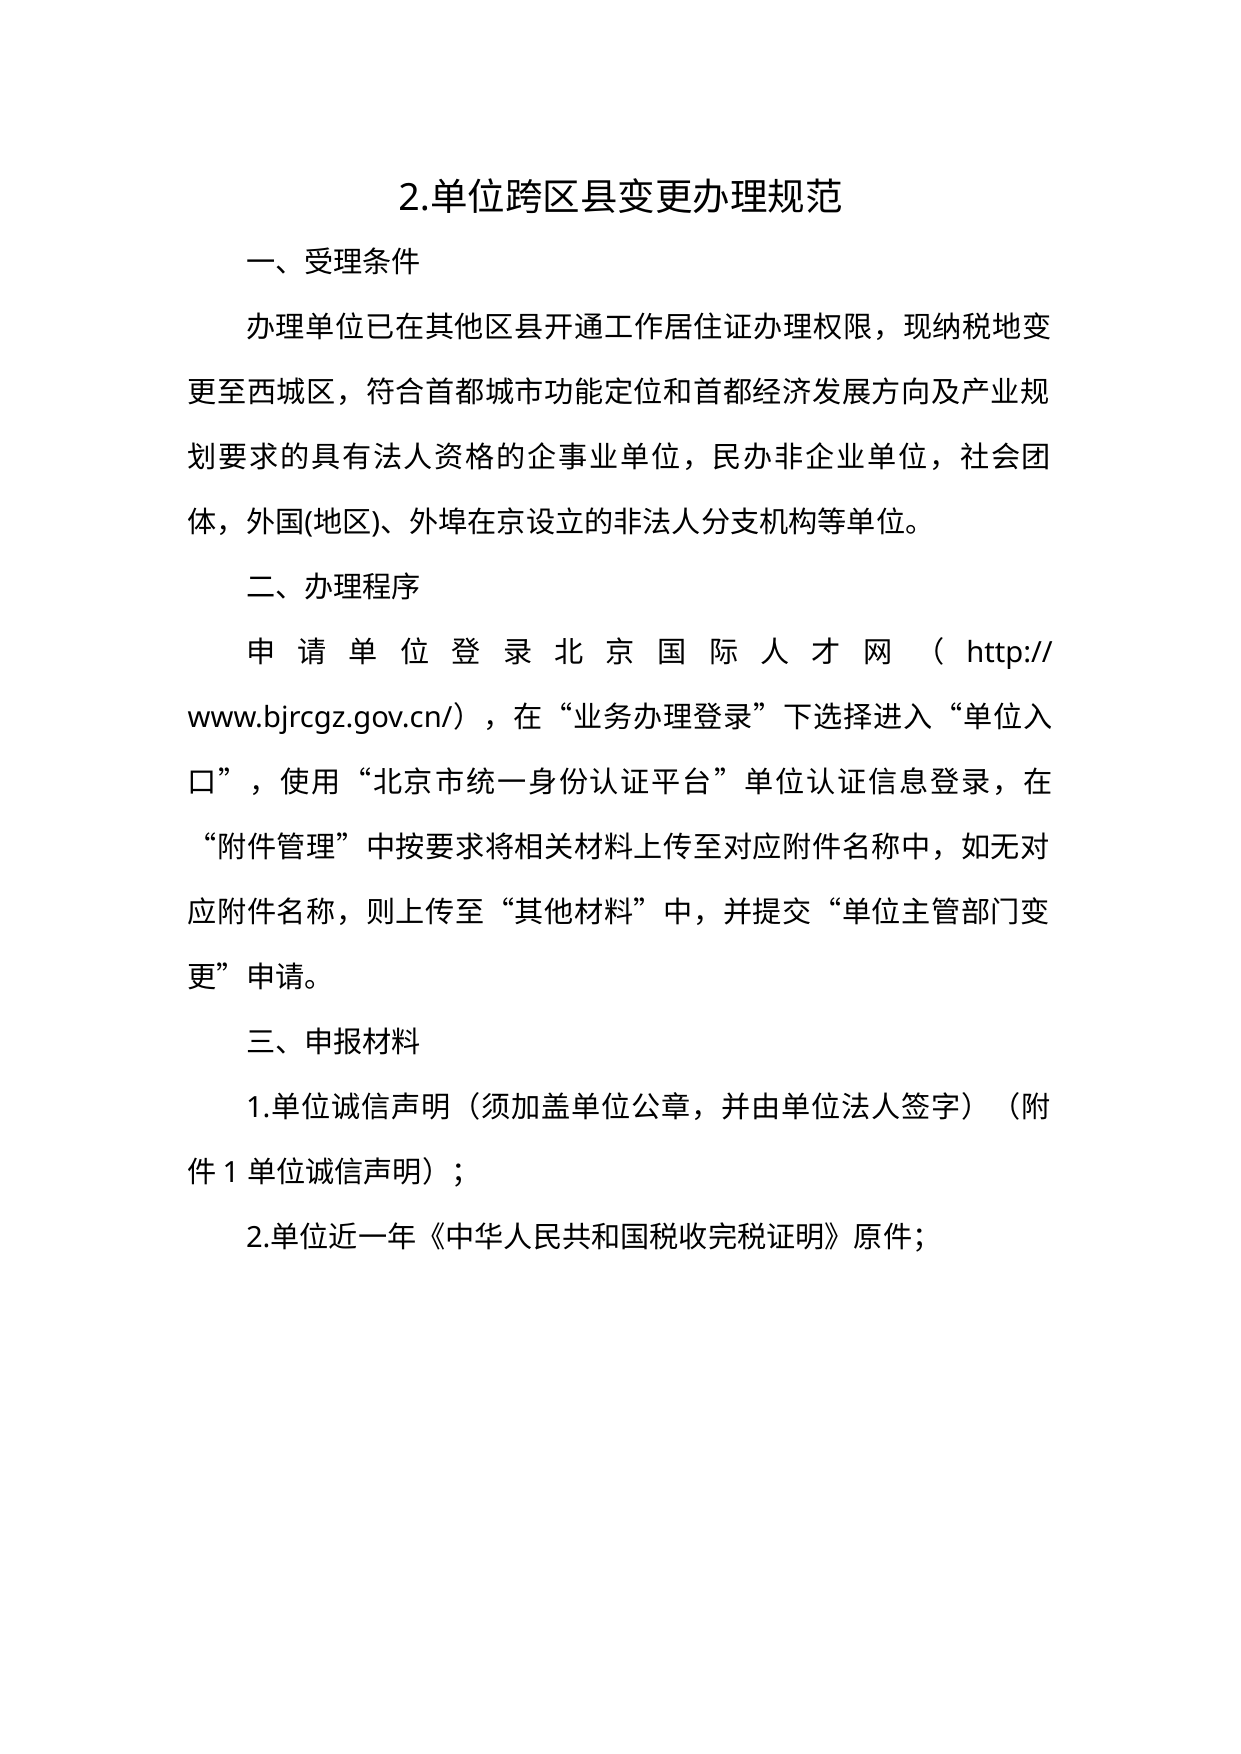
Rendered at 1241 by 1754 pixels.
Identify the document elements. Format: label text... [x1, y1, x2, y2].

text 1.单位诚信声明（须加盖单位公章，并由单位法人签字）（附件1 单位诚信声明）； [187, 1072, 1053, 1202]
text 2.单位跨区县变更办理规范 [187, 162, 1053, 227]
text 申请单位登录北京国际人才网（http://www.bjrcgz.gov.cn/），在“业务办理登录”下选择进入“单位入口”，使用“北京市统一身份认证平台”单位认证信息登录，在“附件管理”中按要求将相关材料上传至对应附件名称中，如无对应附件名称，则上传至“其他材料”中，并提交“单位主管部门变更”申请。 [187, 617, 1053, 1007]
text 一、受理条件 [187, 227, 1053, 292]
text 2.单位近一年《中华人民共和国税收完税证明》原件； [187, 1202, 1053, 1267]
text 三、申报材料 [187, 1007, 1053, 1072]
text 二、办理程序 [187, 552, 1053, 617]
text 办理单位已在其他区县开通工作居住证办理权限，现纳税地变更至西城区，符合首都城市功能定位和首都经济发展方向及产业规划要求的具有法人资格的企事业单位，民办非企业单位，社会团体，外国(地区)、外埠在京设立的非法人分支机构等单位。 [187, 292, 1053, 552]
